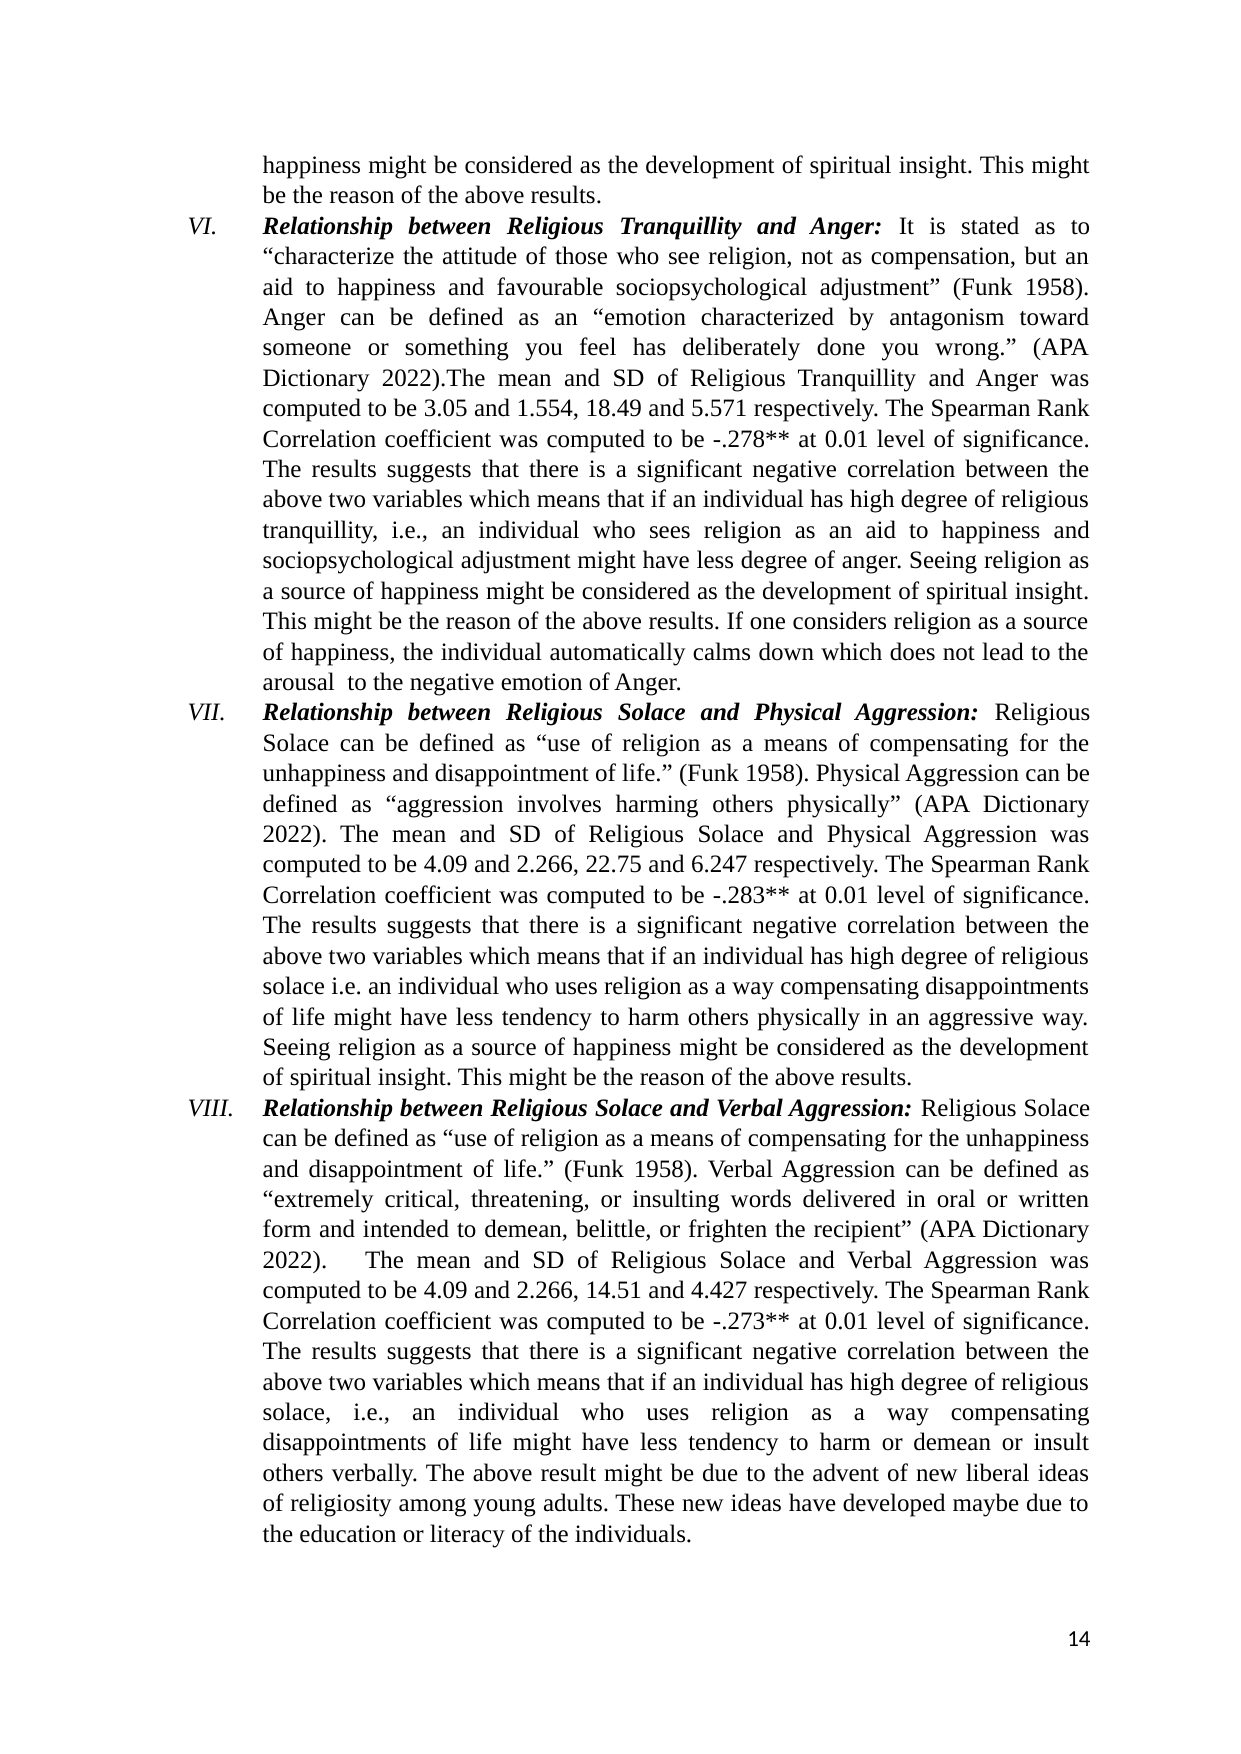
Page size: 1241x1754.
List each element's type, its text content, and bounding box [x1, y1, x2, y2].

list Relationship between Religious Solace and Verbal Aggression: Religious Solace can be defined as “use of religion as a means of compensating for the unhappiness and disappointment of life.” (Funk 1958). Verbal Aggression can be defined as “extremely critical, threatening, or insulting words delivered in oral or written form and intended to demean, belittle, or frighten the recipient” (APA Dictionary 2022). The mean and SD of Religious Solace and Verbal Aggression was computed to be 4.09 and 2.266, 14.51 and 4.427 respectively. The Spearman Rank Correlation coefficient was computed to be -.273** at 0.01 level of significance. The results suggests that there is a significant negative correlation between the above two variables which means that if an individual has high degree of religious solace, i.e., an individual who uses religion as a way compensating disappointments of life might have less tendency to harm or demean or insult others verbally. The above result might be due to the advent of new liberal ideas of religiosity among young adults. These new ideas have developed maybe due to the education or literacy of the individuals. [187, 1093, 1090, 1547]
list Relationship between Religious Tranquillity and Anger: It is stated as to “characterize the attitude of those who see religion, not as compensation, but an aid to happiness and favourable sociopsychological adjustment” (Funk 1958). Anger can be defined as an “emotion characterized by antagonism toward someone or something you feel has deliberately done you wrong.” (APA Dictionary 2022).The mean and SD of Religious Tranquillity and Anger was computed to be 3.05 and 1.554, 18.49 and 5.571 respectively. The Spearman Rank Correlation coefficient was computed to be -.278** at 0.01 level of significance. The results suggests that there is a significant negative correlation between the above two variables which means that if an individual has high degree of religious tranquillity, i.e., an individual who sees religion as an aid to happiness and sociopsychological adjustment might have less degree of anger. Seeing religion as a source of happiness might be considered as the development of spiritual insight. This might be the reason of the above results. If one considers religion as a source of happiness, the individual automatically calms down which does not lead to the arousal to the negative emotion of Anger. [187, 211, 1090, 696]
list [187, 150, 1090, 209]
list Relationship between Religious Solace and Physical Aggression: Religious Solace can be defined as “use of religion as a means of compensating for the unhappiness and disappointment of life.” (Funk 1958). Physical Aggression can be defined as “aggression involves harming others physically” (APA Dictionary 2022). The mean and SD of Religious Solace and Physical Aggression was computed to be 4.09 and 2.266, 22.75 and 6.247 respectively. The Spearman Rank Correlation coefficient was computed to be -.283** at 0.01 level of significance. The results suggests that there is a significant negative correlation between the above two variables which means that if an individual has high degree of religious solace i.e. an individual who uses religion as a way compensating disappointments of life might have less tendency to harm others physically in an aggressive way. Seeing religion as a source of happiness might be considered as the development of spiritual insight. This might be the reason of the above results. [187, 697, 1090, 1091]
